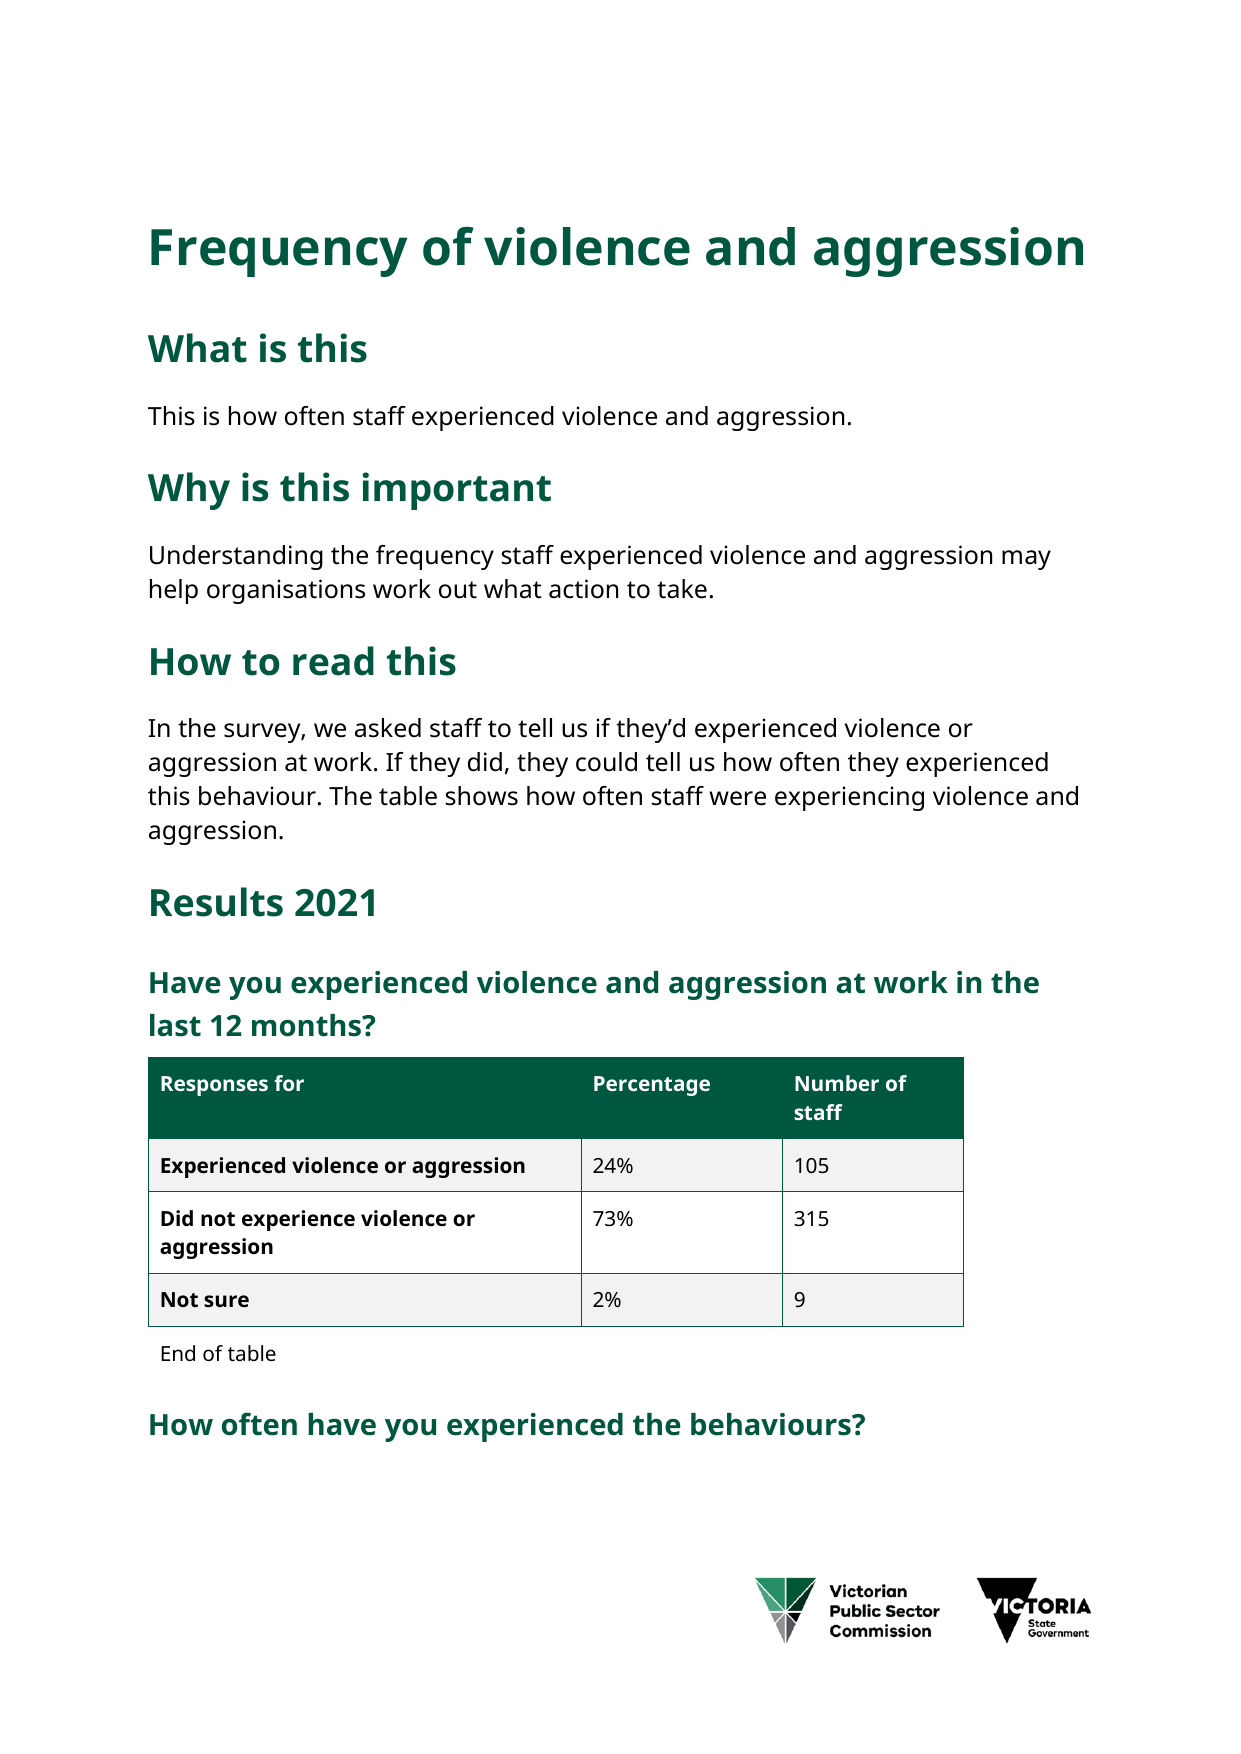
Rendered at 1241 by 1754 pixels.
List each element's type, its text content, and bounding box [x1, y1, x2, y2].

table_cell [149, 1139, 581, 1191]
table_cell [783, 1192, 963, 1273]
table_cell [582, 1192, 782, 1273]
subtitle Why is this important [148, 462, 1092, 513]
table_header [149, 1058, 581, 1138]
subtitle What is this [148, 323, 1092, 374]
subtitle How to read this [148, 635, 1092, 686]
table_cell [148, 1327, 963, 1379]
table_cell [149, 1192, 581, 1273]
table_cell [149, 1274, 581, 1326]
text In the survey, we asked staff to tell us if they’d experienced violence or aggression at work. If they did, they could tell us how often they experienced this behaviour. The table shows how often staff were experiencing violence and aggression. [148, 711, 1092, 847]
subtitle Frequency of violence and aggression [148, 212, 1092, 280]
text This is how often staff experienced violence and aggression. [148, 398, 1092, 433]
subtitle How often have you experienced the behaviours? [148, 1404, 1092, 1444]
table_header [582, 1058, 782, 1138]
picture [754, 1577, 1093, 1645]
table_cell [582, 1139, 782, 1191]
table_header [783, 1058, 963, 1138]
subtitle Results 2021 [148, 876, 1092, 927]
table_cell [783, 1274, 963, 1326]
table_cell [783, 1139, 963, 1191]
text Understanding the frequency staff experienced violence and aggression may help organisations work out what action to take. [148, 538, 1092, 606]
subtitle Have you experienced violence and aggression at work in the last 12 months? [148, 962, 1092, 1045]
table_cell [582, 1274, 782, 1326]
